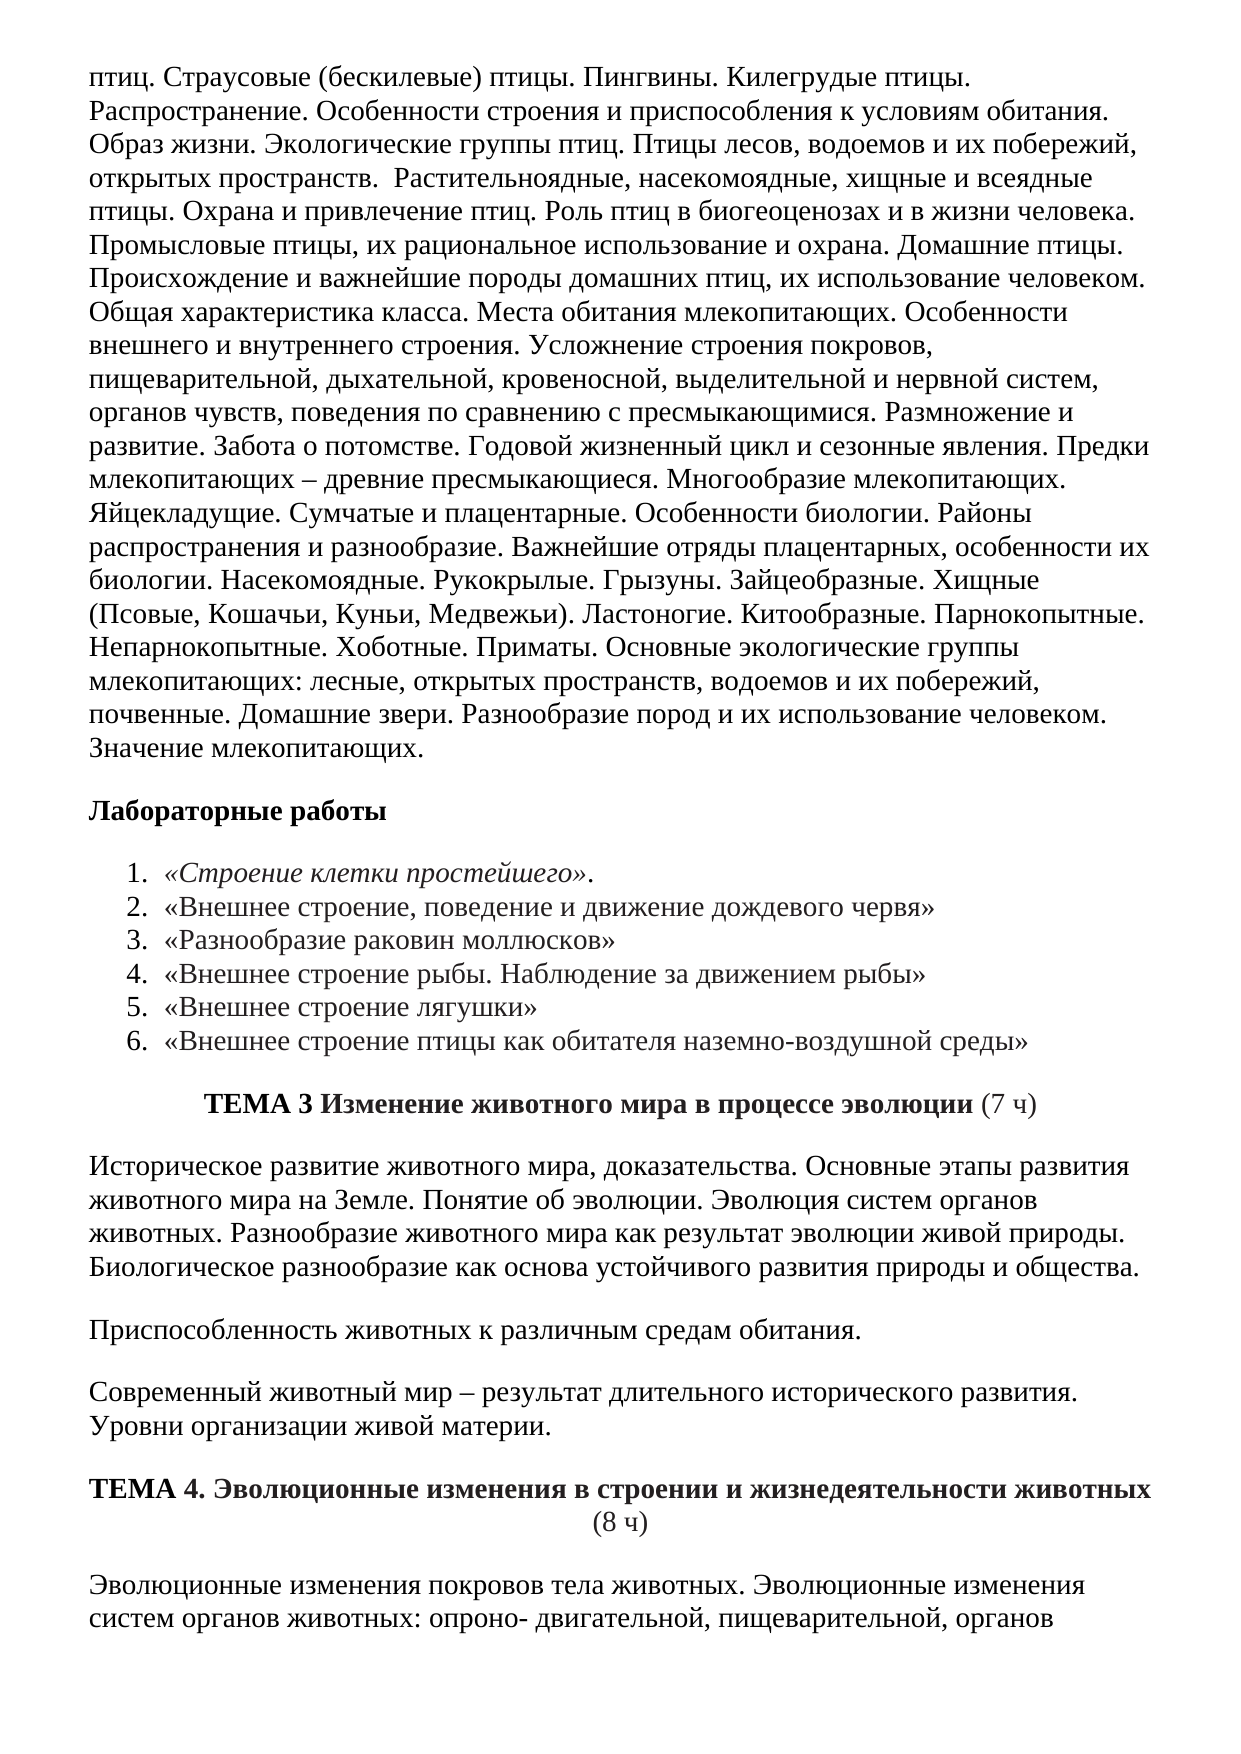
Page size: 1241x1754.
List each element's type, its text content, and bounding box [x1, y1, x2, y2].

list «Внешнее строение рыбы. Наблюдение за движением рыбы» [126, 956, 1152, 989]
text Приспособленность животных к различным средам обитания. [89, 1312, 1152, 1345]
list «Внешнее строение, поведение и движение дождевого червя» [126, 889, 1152, 922]
list «Строение клетки простейшего». [126, 855, 1152, 889]
text Современный животный мир – результат длительного исторического развития. Уровни организации живой материи. [89, 1374, 1152, 1442]
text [89, 1567, 1152, 1634]
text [89, 59, 1152, 763]
text ТЕМА 3 Изменение животного мира в процессе эволюции (7 ч) [89, 1086, 1152, 1119]
text Историческое развитие животного мира, доказательства. Основные этапы развития животного мира на Земле. Понятие об эволюции. Эволюция систем органов животных. Разнообразие животного мира как результат эволюции живой природы. Биологическое разнообразие как основа устойчивого развития природы и общества. [89, 1148, 1152, 1283]
list «Внешнее строение птицы как обитателя наземно-воздушной среды» [126, 1023, 1152, 1057]
list «Разнообразие раковин моллюсков» [126, 922, 1152, 956]
text ТЕМА 4. Эволюционные изменения в строении и жизнедеятельности животных (8 ч) [89, 1471, 1152, 1538]
text Лабораторные работы [89, 793, 1152, 826]
list «Внешнее строение лягушки» [126, 989, 1152, 1023]
